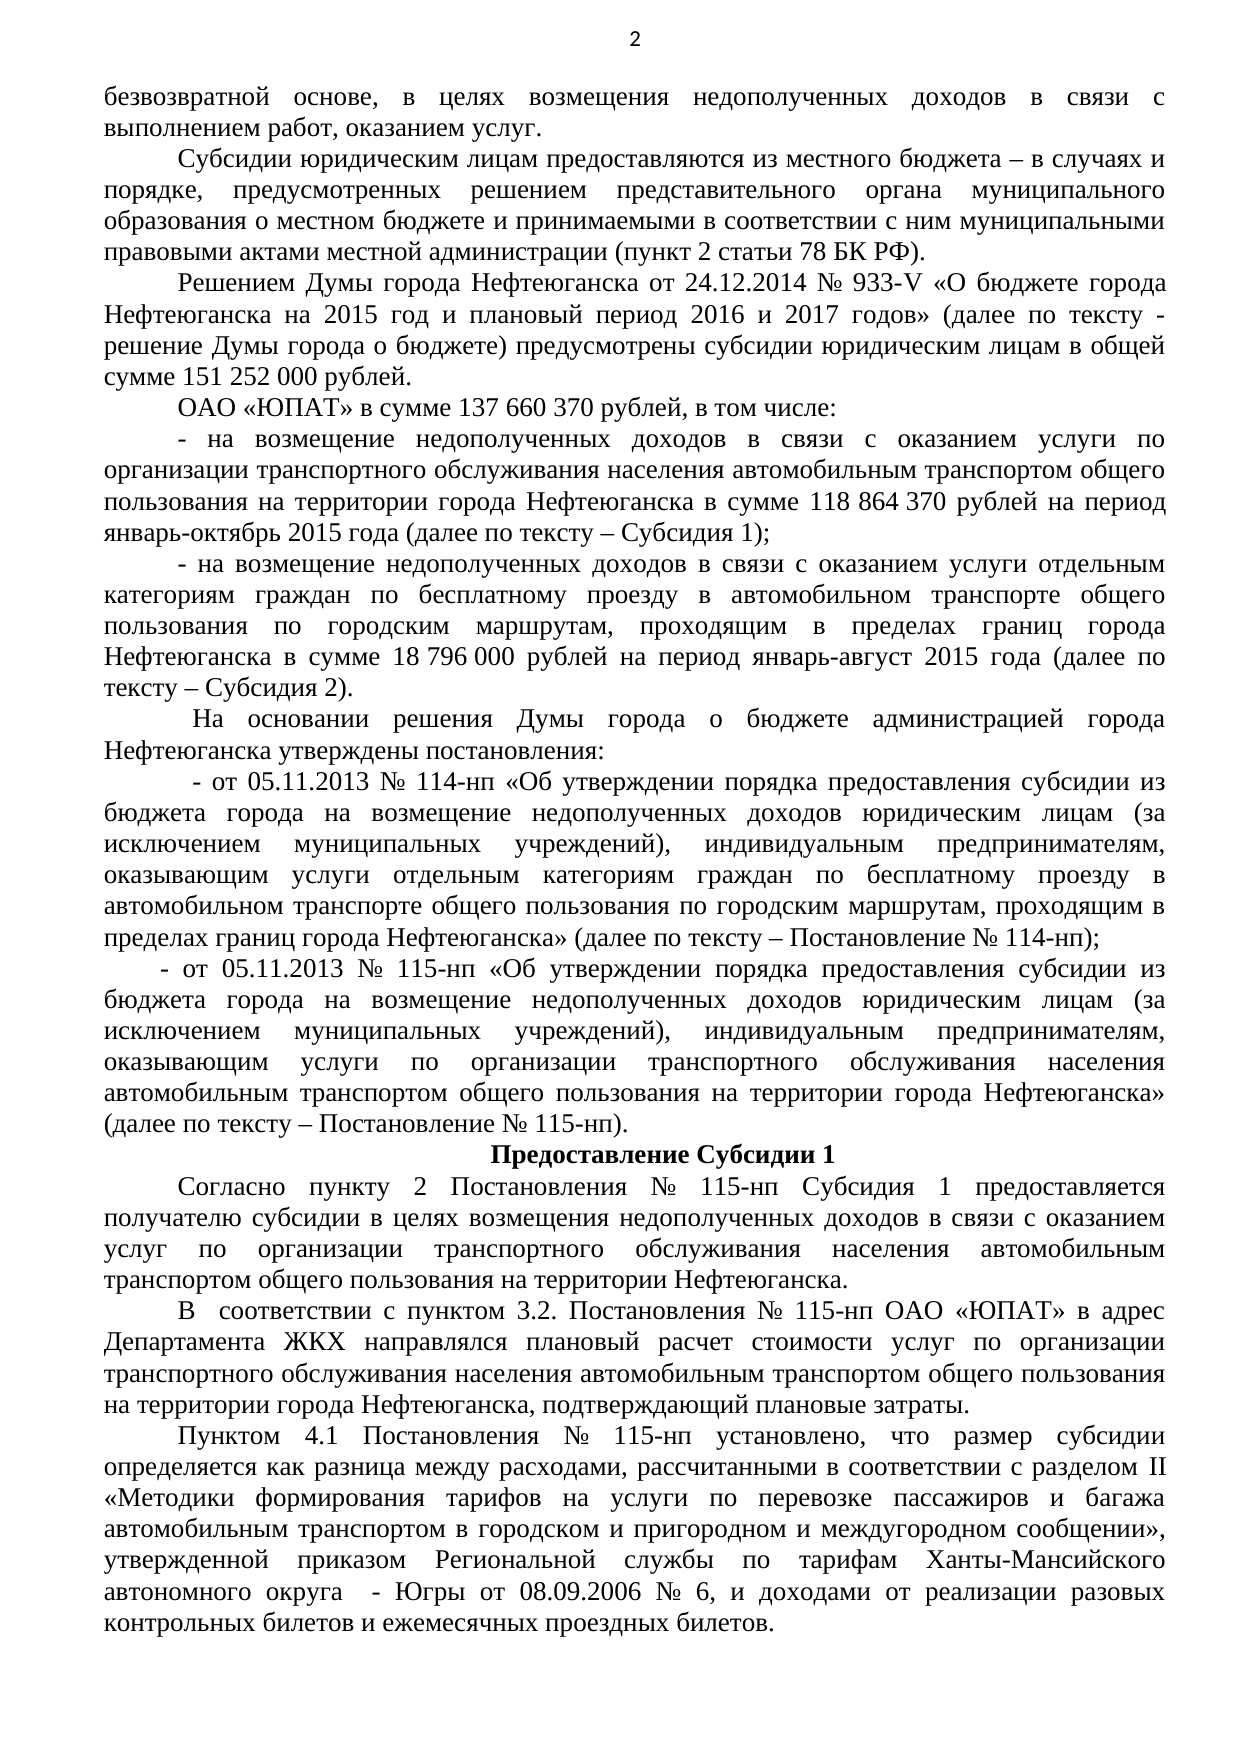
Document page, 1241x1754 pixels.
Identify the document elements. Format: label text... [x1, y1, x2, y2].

text - на возмещение недополученных доходов в связи с оказанием услуги отдельным категориям граждан по бесплатному проезду в автомобильном транспорте общего пользования по городским маршрутам, проходящим в пределах границ города Нефтеюганска в сумме 18 796 000 рублей на период январь-август 2015 года (далее по тексту – Субсидия 2). [103, 547, 1167, 703]
text - на возмещение недополученных доходов в связи с оказанием услуги по организации транспортного обслуживания населения автомобильным транспортом общего пользования на территории города Нефтеюганска в сумме 118 864 370 рублей на период январь-октябрь 2015 года (далее по тексту – Субсидия 1); [103, 422, 1167, 547]
text Субсидии юридическим лицам предоставляются из местного бюджета – в случаях и порядке, предусмотренных решением представительного органа муниципального образования о местном бюджете и принимаемыми в соответствии с ним муниципальными правовыми актами местной администрации (пункт 2 статьи 78 БК РФ). [103, 142, 1167, 267]
text Решением Думы города Нефтеюганска от 24.12.2014 № 933-V «О бюджете города Нефтеюганска на 2015 год и плановый период 2016 и 2017 годов» (далее по тексту - решение Думы города о бюджете) предусмотрены субсидии юридическим лицам в общей сумме 151 252 000 рублей. [103, 267, 1167, 391]
text - от 05.11.2013 № 115-нп «Об утверждении порядка предоставления субсидии из бюджета города на возмещение недополученных доходов юридическим лицам (за исключением муниципальных учреждений), индивидуальным предпринимателям, оказывающим услуги по организации транспортного обслуживания населения автомобильным транспортом общего пользования на территории города Нефтеюганска» (далее по тексту – Постановление № 115-нп). [103, 952, 1167, 1139]
text Пунктом 4.1 Постановления № 115-нп установлено, что размер субсидии определяется как разница между расходами, рассчитанными в соответствии с разделом II «Методики формирования тарифов на услуги по перевозке пассажиров и багажа автомобильным транспортом в городском и пригородном и междугородном сообщении», утвержденной приказом Региональной службы по тарифам Ханты-Мансийского автономного округа - Югры от 08.09.2006 № 6, и доходами от реализации разовых контрольных билетов и ежемесячных проездных билетов. [103, 1419, 1167, 1637]
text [103, 80, 1167, 142]
text Предоставление Субсидии 1 [103, 1139, 1167, 1170]
text Согласно пункту 2 Постановления № 115-нп Субсидия 1 предоставляется получателю субсидии в целях возмещения недополученных доходов в связи с оказанием услуг по организации транспортного обслуживания населения автомобильным транспортом общего пользования на территории Нефтеюганска. [103, 1170, 1167, 1294]
text В соответствии с пунктом 3.2. Постановления № 115-нп ОАО «ЮПАТ» в адрес Департамента ЖКХ направлялся плановый расчет стоимости услуг по организации транспортного обслуживания населения автомобильным транспортом общего пользования на территории города Нефтеюганска, подтверждающий плановые затраты. [103, 1294, 1167, 1419]
text На основании решения Думы города о бюджете администрацией города Нефтеюганска утверждены постановления: [103, 703, 1167, 765]
text - от 05.11.2013 № 114-нп «Об утверждении порядка предоставления субсидии из бюджета города на возмещение недополученных доходов юридическим лицам (за исключением муниципальных учреждений), индивидуальным предпринимателям, оказывающим услуги отдельным категориям граждан по бесплатному проезду в автомобильном транспорте общего пользования по городским маршрутам, проходящим в пределах границ города Нефтеюганска» (далее по тексту – Постановление № 114-нп); [103, 765, 1167, 952]
text ОАО «ЮПАТ» в сумме 137 660 370 рублей, в том числе: [103, 391, 1167, 422]
